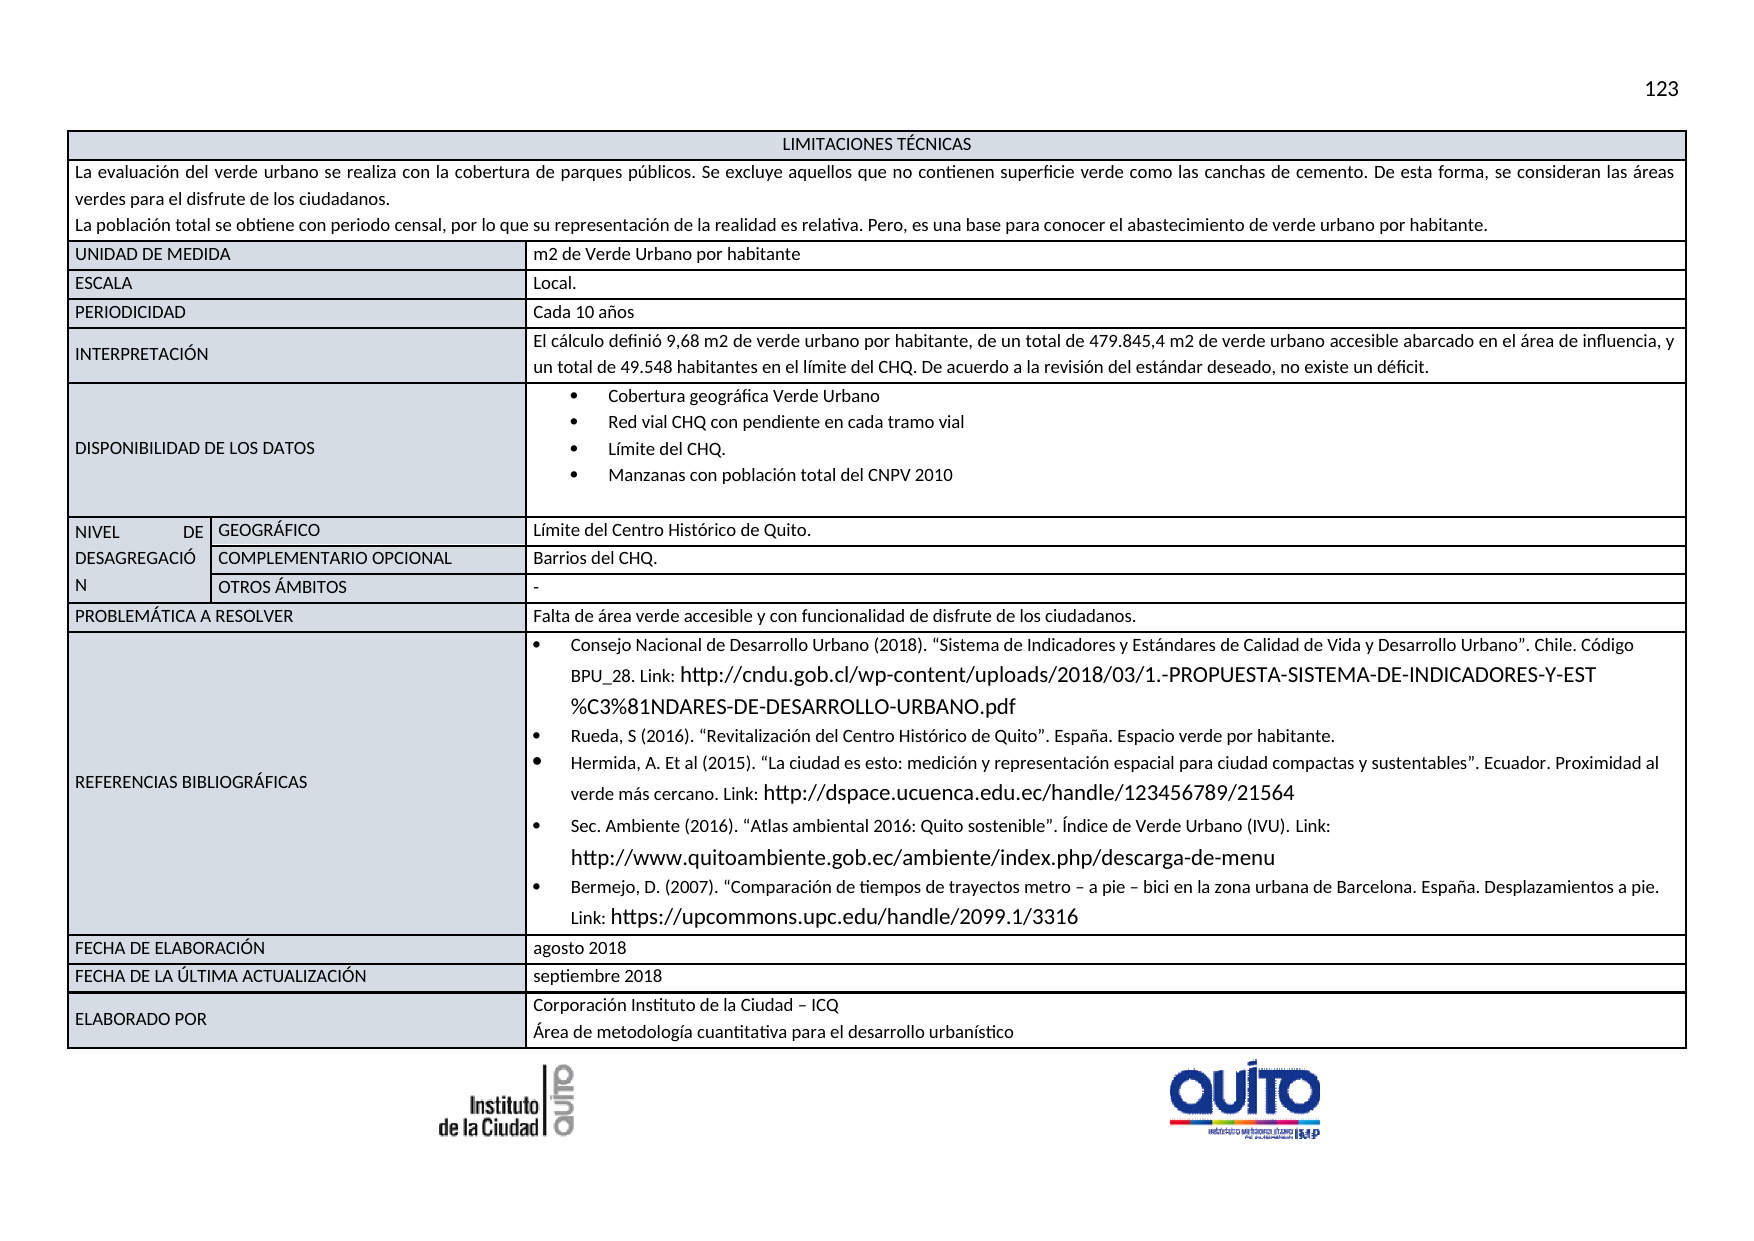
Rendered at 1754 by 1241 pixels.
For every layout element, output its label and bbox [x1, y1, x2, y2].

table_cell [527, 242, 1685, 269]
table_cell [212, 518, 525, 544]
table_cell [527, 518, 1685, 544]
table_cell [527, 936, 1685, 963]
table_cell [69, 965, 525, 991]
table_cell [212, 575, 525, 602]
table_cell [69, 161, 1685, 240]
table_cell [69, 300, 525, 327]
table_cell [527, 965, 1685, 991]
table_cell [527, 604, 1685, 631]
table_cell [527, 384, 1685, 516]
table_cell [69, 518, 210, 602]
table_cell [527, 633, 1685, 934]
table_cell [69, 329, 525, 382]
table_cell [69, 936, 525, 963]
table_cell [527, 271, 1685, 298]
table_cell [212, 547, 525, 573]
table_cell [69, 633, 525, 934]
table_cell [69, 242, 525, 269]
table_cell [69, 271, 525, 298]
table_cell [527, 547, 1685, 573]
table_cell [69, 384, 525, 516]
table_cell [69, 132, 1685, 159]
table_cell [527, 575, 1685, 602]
picture [1170, 1059, 1320, 1139]
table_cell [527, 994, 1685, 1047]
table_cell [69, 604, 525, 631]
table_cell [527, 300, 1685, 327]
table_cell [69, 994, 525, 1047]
picture [434, 1059, 577, 1139]
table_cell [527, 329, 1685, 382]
